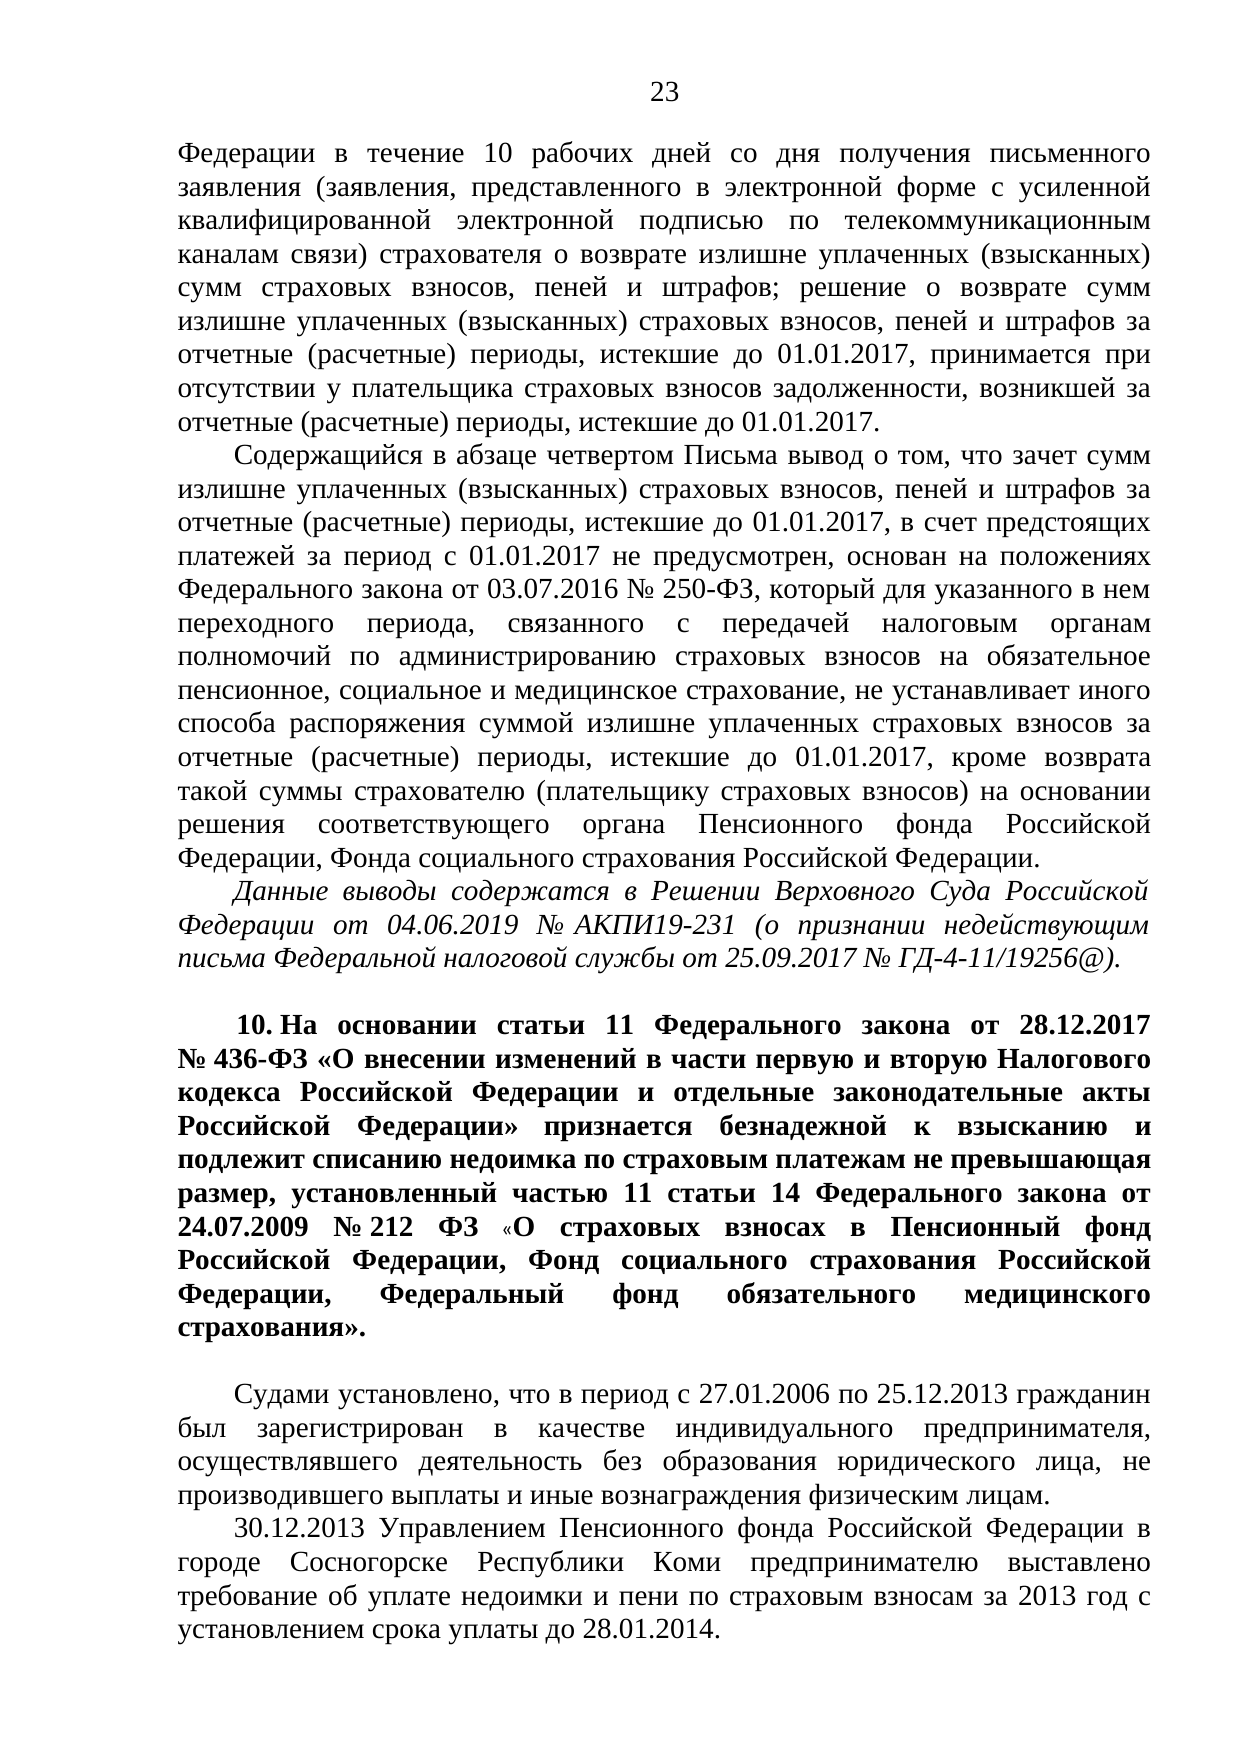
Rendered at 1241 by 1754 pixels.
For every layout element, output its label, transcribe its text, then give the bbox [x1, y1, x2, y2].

text Судами установлено, что в период с 27.01.2006 по 25.12.2013 гражданин был зарегистрирован в качестве индивидуального предпринимателя, осуществлявшего деятельность без образования юридического лица, не производившего выплаты и иные вознаграждения физическим лицам. [177, 1376, 1152, 1511]
text 30.12.2013 Управлением Пенсионного фонда Российской Федерации в городе Сосногорске Республики Коми предпринимателю выставлено требование об уплате недоимки и пени по страховым взносам за 2013 год с установлением срока уплаты до 28.01.2014. [177, 1511, 1152, 1645]
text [177, 135, 1152, 437]
text Содержащийся в абзаце четвертом Письма вывод о том, что зачет сумм излишне уплаченных (взысканных) страховых взносов, пеней и штрафов за отчетные (расчетные) периоды, истекшие до 01.01.2017, в счет предстоящих платежей за период с 01.01.2017 не предусмотрен, основан на положениях Федерального закона от 03.07.2016 № 250-ФЗ, который для указанного в нем переходного периода, связанного с передачей налоговым органам полномочий по администрированию страховых взносов на обязательное пенсионное, социальное и медицинское страхование, не устанавливает иного способа распоряжения суммой излишне уплаченных страховых взносов за отчетные (расчетные) периоды, истекшие до 01.01.2017, кроме возврата такой суммы страхователю (плательщику страховых взносов) на основании решения соответствующего органа Пенсионного фонда Российской Федерации, Фонда социального страхования Российской Федерации. [177, 437, 1152, 873]
text Данные выводы содержатся в Решении Верховного Суда Российской Федерации от 04.06.2019 № АКПИ19-231 (о признании недействующим письма Федеральной налоговой службы от 25.09.2017 № ГД-4-11/19256@). [177, 873, 1152, 974]
text 10. На основании статьи 11 Федерального закона от 28.12.2017 № 436-ФЗ «О внесении изменений в части первую и вторую Налогового кодекса Российской Федерации и отдельные законодательные акты Российской Федерации» признается безнадежной к взысканию и подлежит списанию недоимка по страховым платежам не превышающая размер, установленный частью 11 статьи 14 Федерального закона от 24.07.2009 № 212 ФЗ «О страховых взносах в Пенсионный фонд Российской Федерации, Фонд социального страхования Российской Федерации, Федеральный фонд обязательного медицинского страхования». [177, 1007, 1152, 1343]
